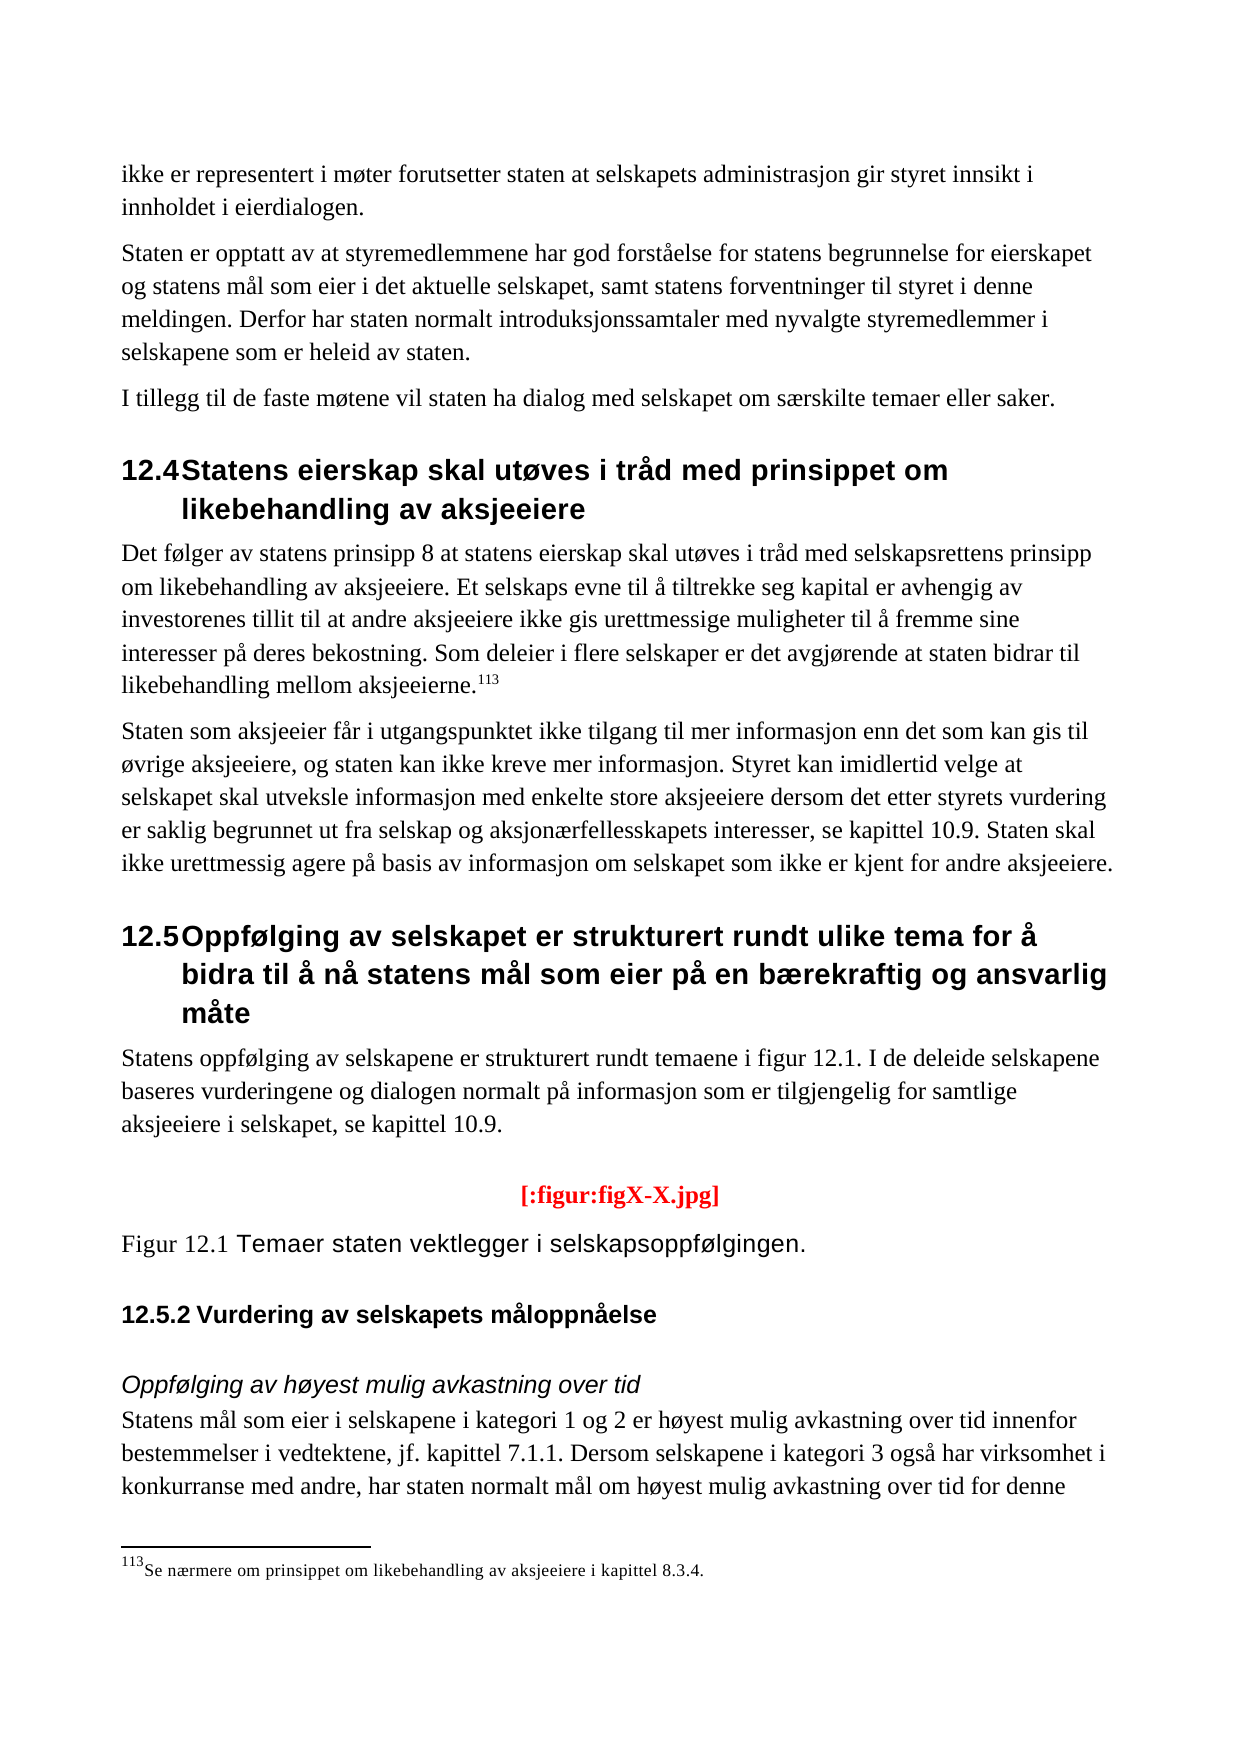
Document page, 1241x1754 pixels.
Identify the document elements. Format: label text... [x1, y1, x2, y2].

text Oppfølging av høyest mulig avkastning over tid [121, 1370, 1119, 1399]
text Staten som aksjeeier får i utgangspunktet ikke tilgang til mer informasjon enn det som kan gis til øvrige aksjeeiere, og staten kan ikke kreve mer informasjon. Styret kan imidlertid velge at selskapet skal utveksle informasjon med enkelte store aksjeeiere dersom det etter styrets vurdering er saklig begrunnet ut fra selskap og aksjonærfellesskapets interesser, se kapittel 10.9. Staten skal ikke urettmessig agere på basis av informasjon om selskapet som ikke er kjent for andre aksjeeiere. [121, 716, 1119, 877]
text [121, 1405, 1119, 1500]
text Staten er opptatt av at styremedlemmene har god forståelse for statens begrunnelse for eierskapet og statens mål som eier i det aktuelle selskapet, samt statens forventninger til styret i denne meldingen. Derfor har staten normalt introduksjonssamtaler med nyvalgte styremedlemmer i selskapene som er heleid av staten. [121, 238, 1119, 366]
subtitle Vurdering av selskapets måloppnåelse [121, 1300, 1119, 1329]
text Det følger av statens prinsipp 8 at statens eierskap skal utøves i tråd med selskapsrettens prinsipp om likebehandling av aksjeeiere. Et selskaps evne til å tiltrekke seg kapital er avhengig av investorenes tillit til at andre aksjeeiere ikke gis urettmessige muligheter til å fremme sine interesser på deres bekostning. Som deleier i flere selskaper er det avgjørende at staten bidrar til likebehandling mellom aksjeeierne. [121, 538, 1119, 699]
subtitle Oppfølging av selskapet er strukturert rundt ulike tema for å bidra til å nå statens mål som eier på en bærekraftig og ansvarlig måte [121, 919, 1119, 1029]
text Temaer staten vektlegger i selskapsoppfølgingen. [121, 1229, 1119, 1258]
text I tillegg til de faste møtene vil staten ha dialog med selskapet om særskilte temaer eller saker. [121, 383, 1119, 411]
text [:figur:figX-X.jpg] [121, 1183, 1119, 1208]
text Statens oppfølging av selskapene er strukturert rundt temaene i figur 12.1. I de deleide selskapene baseres vurderingene og dialogen normalt på informasjon som er tilgjengelig for samtlige aksjeeiere i selskapet, se kapittel 10.9. [121, 1043, 1119, 1137]
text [121, 159, 1119, 221]
subtitle Statens eierskap skal utøves i tråd med prinsippet om likebehandling av aksjeeiere [121, 453, 1119, 525]
